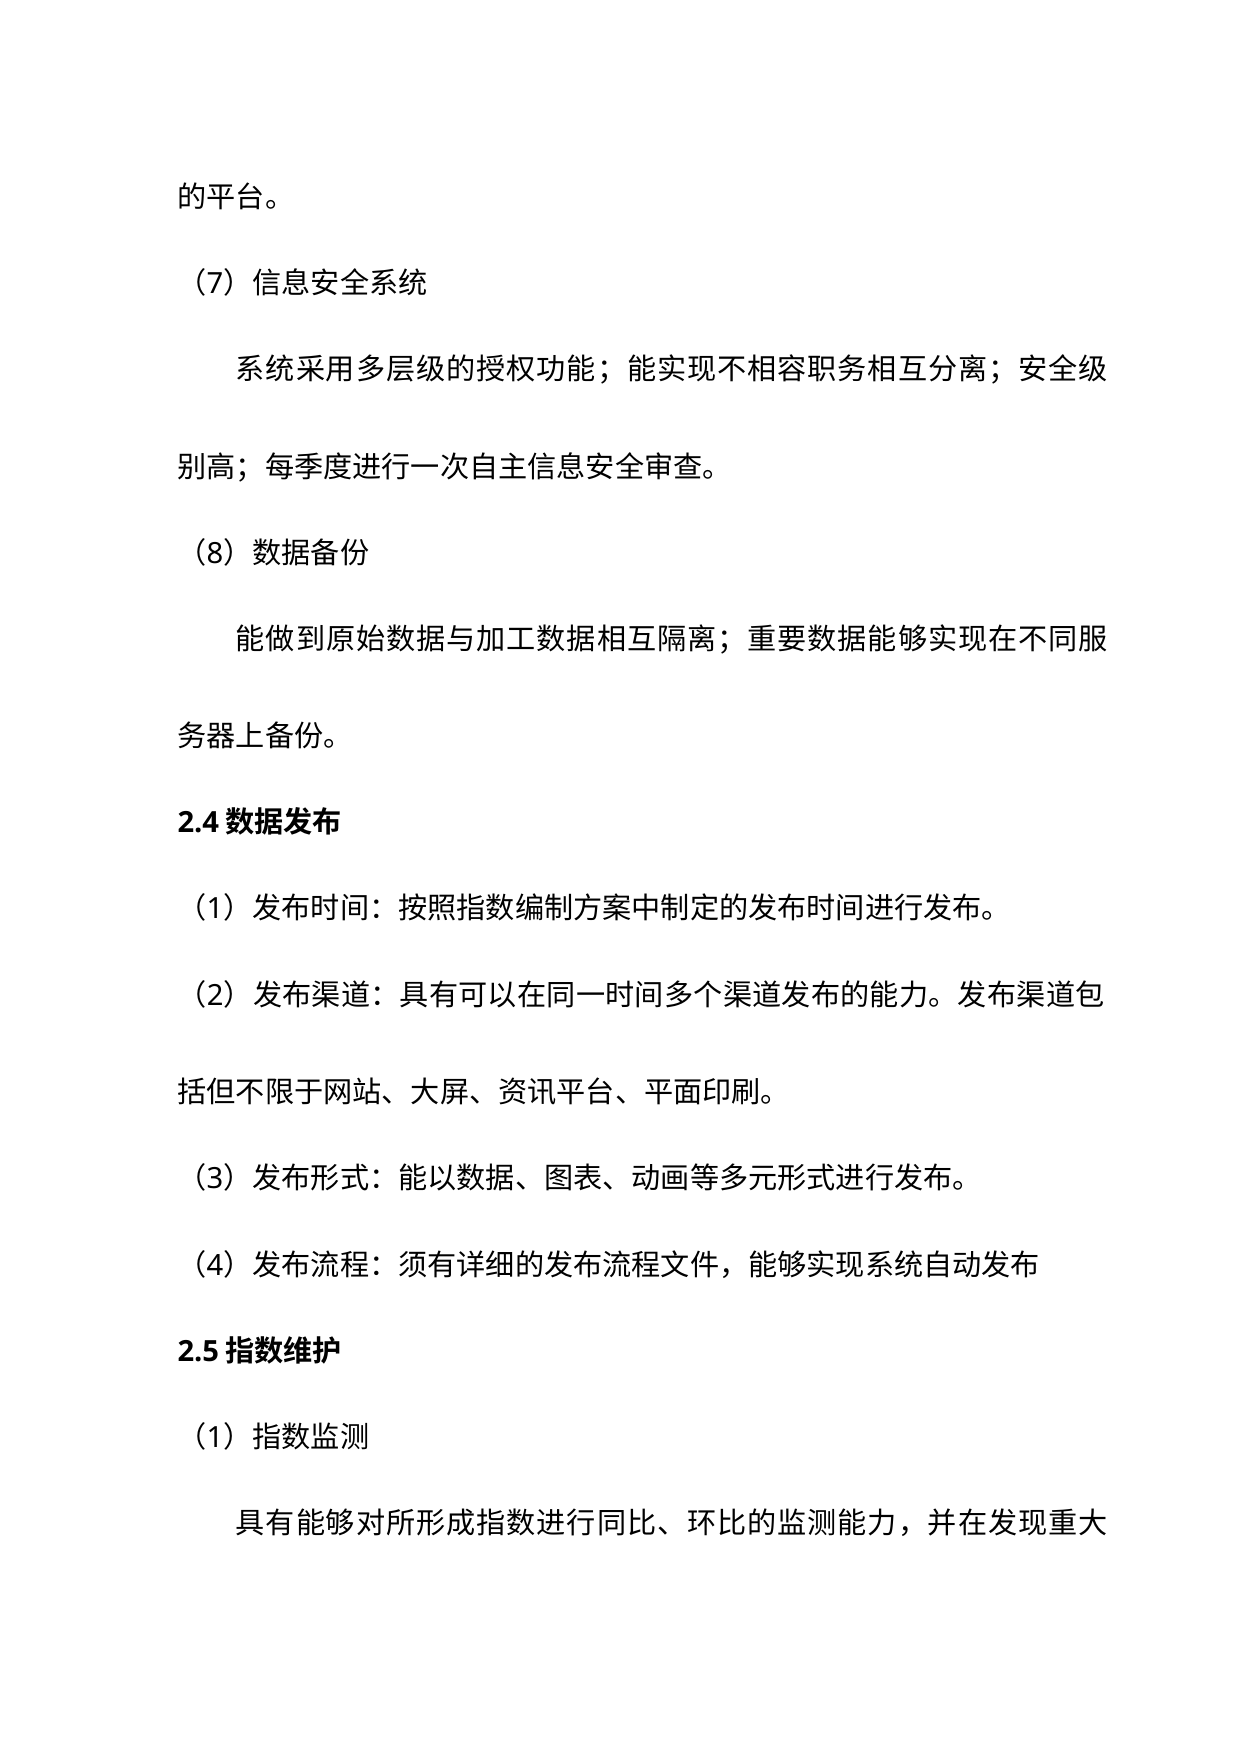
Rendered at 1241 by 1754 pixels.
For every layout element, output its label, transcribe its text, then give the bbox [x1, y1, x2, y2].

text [177, 162, 1107, 227]
text （1）发布时间：按照指数编制方案中制定的发布时间进行发布。 [177, 874, 1107, 939]
text 能做到原始数据与加工数据相互隔离；重要数据能够实现在不同服务器上备份。 [177, 604, 1107, 767]
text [177, 1488, 1107, 1553]
text 2.5指数维护 [177, 1316, 1107, 1381]
text 2.4数据发布 [177, 788, 1107, 853]
text （4）发布流程：须有详细的发布流程文件，能够实现系统自动发布 [177, 1230, 1107, 1295]
text （3）发布形式：能以数据、图表、动画等多元形式进行发布。 [177, 1144, 1107, 1209]
text 系统采用多层级的授权功能；能实现不相容职务相互分离；安全级别高；每季度进行一次自主信息安全审查。 [177, 334, 1107, 497]
text （1）指数监测 [177, 1402, 1107, 1467]
text （2）发布渠道：具有可以在同一时间多个渠道发布的能力。发布渠道包括但不限于网站、大屏、资讯平台、平面印刷。 [177, 960, 1107, 1122]
text （7）信息安全系统 [177, 248, 1107, 313]
text （8）数据备份 [177, 518, 1107, 583]
